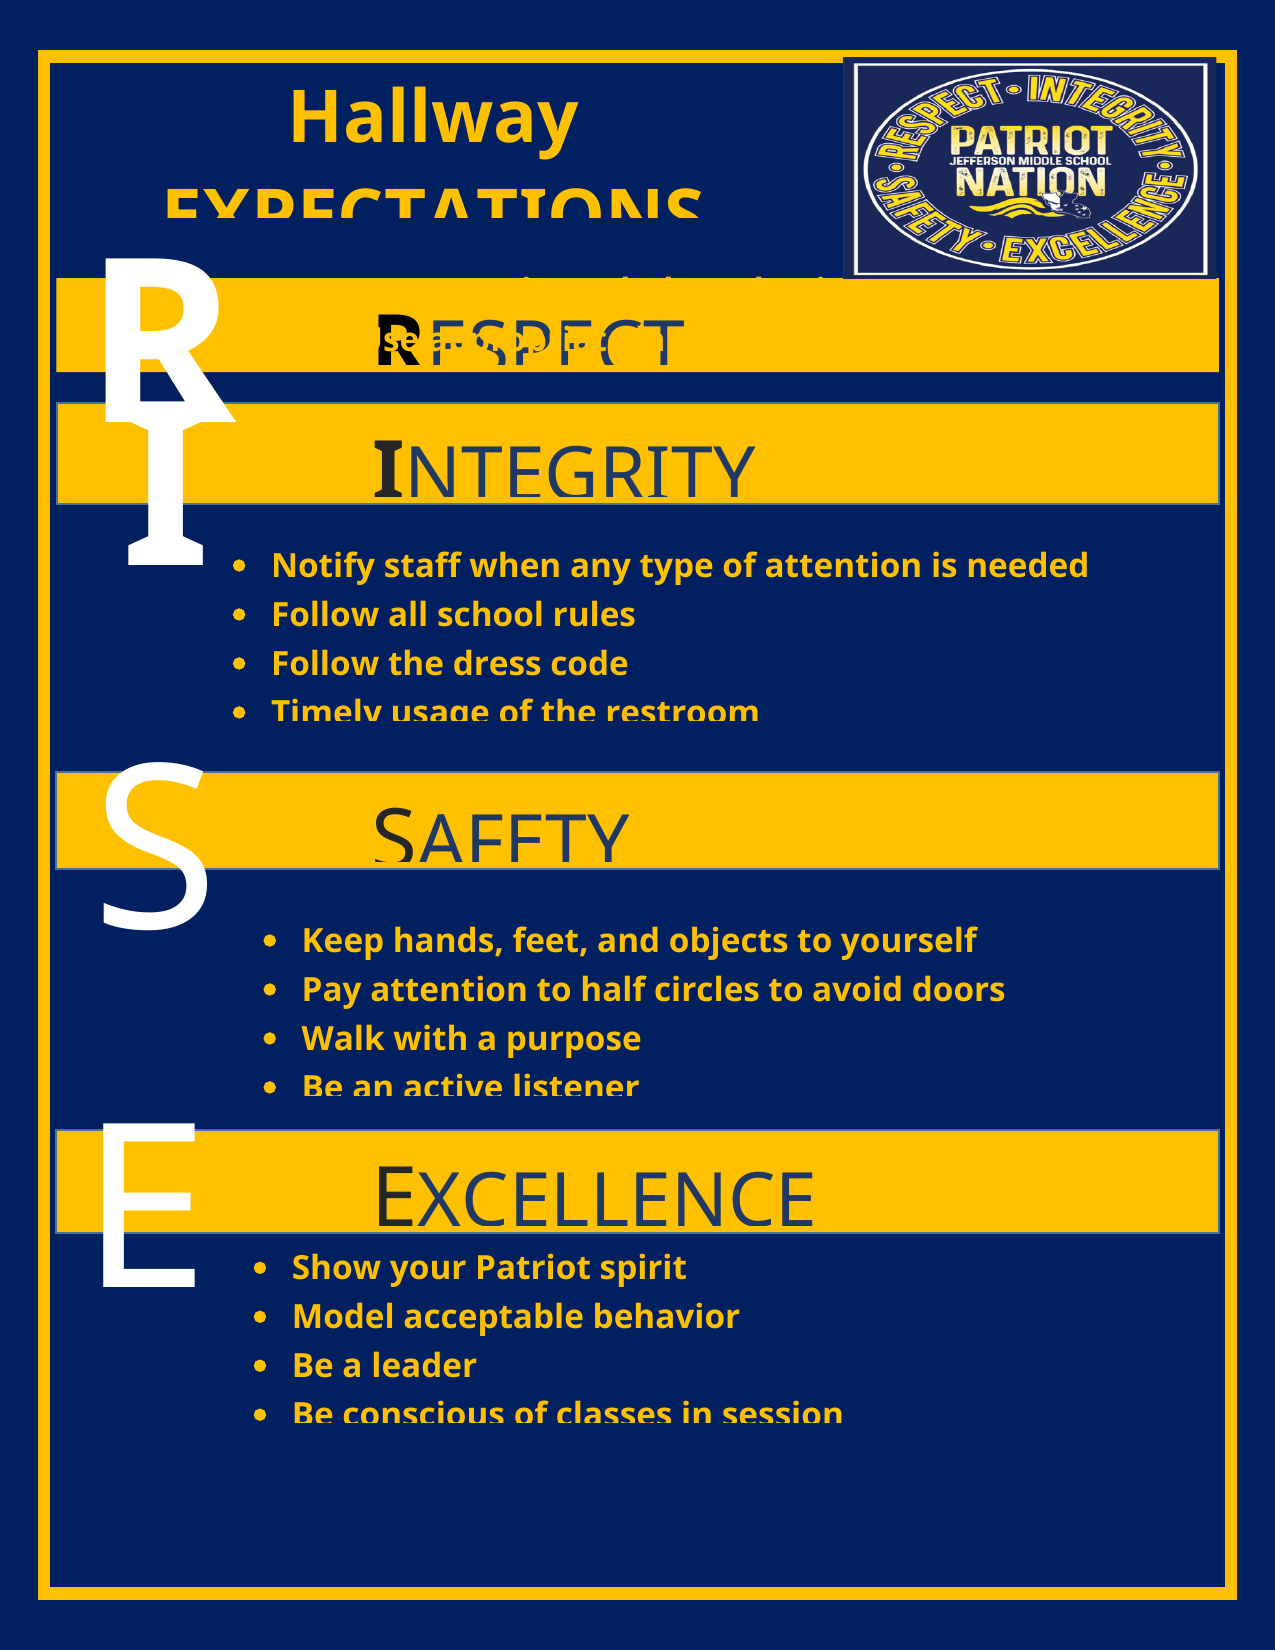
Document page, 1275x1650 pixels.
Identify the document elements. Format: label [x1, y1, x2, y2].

picture [842, 57, 1217, 279]
